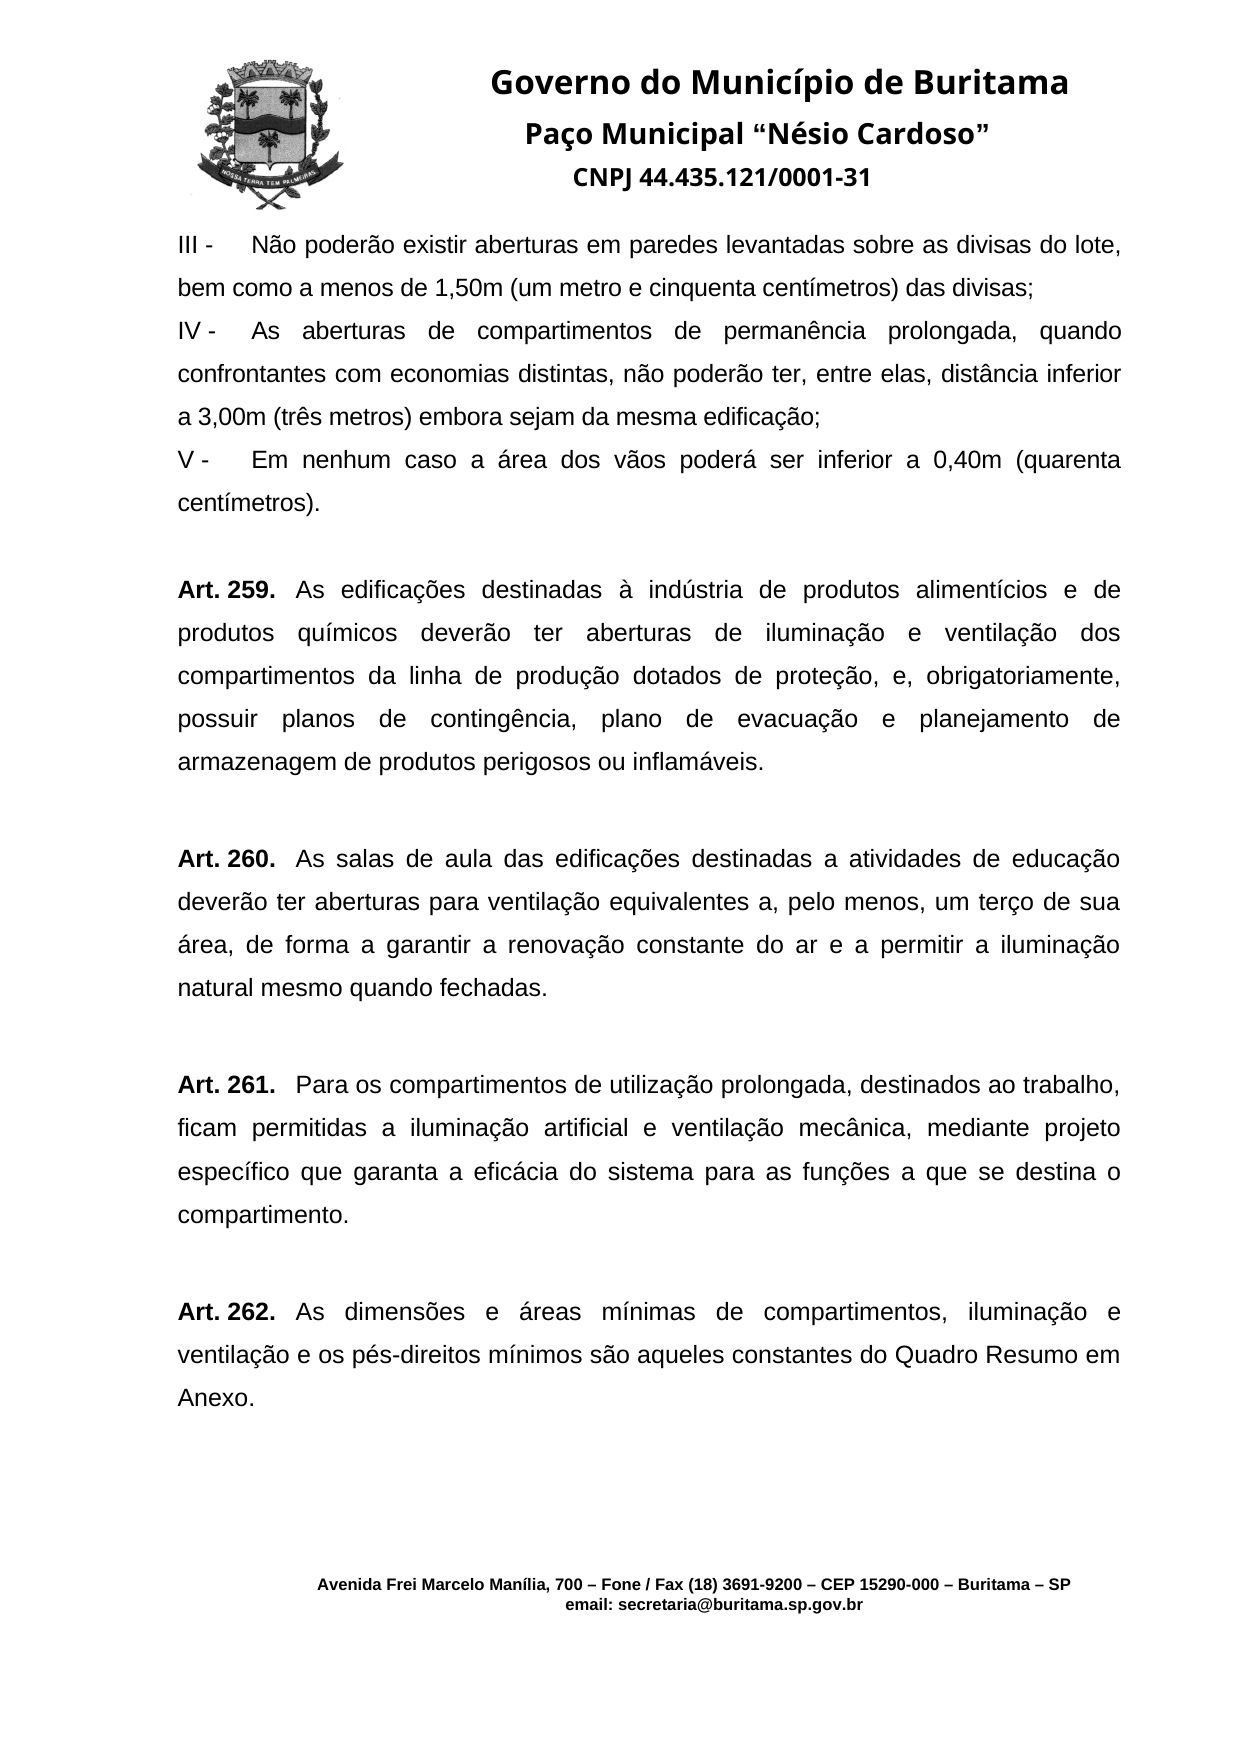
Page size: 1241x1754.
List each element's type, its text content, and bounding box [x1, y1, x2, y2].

list As dimensões e áreas mínimas de compartimentos, iluminação e ventilação e os pés-direitos mínimos são aqueles constantes do Quadro Resumo em Anexo. [177, 1296, 1122, 1411]
list As edificações destinadas à indústria de produtos alimentícios e de produtos químicos deverão ter aberturas de iluminação e ventilação dos compartimentos da linha de produção dotados de proteção, e, obrigatoriamente, possuir planos de contingência, plano de evacuação e planejamento de armazenagem de produtos perigosos ou inflamáveis. [177, 574, 1122, 776]
list Não poderão existir aberturas em paredes levantadas sobre as divisas do lote, bem como a menos de 1,50m (um metro e cinquenta centímetros) das divisas; [177, 229, 1122, 301]
list As aberturas de compartimentos de permanência prolongada, quando confrontantes com economias distintas, não poderão ter, entre elas, distância inferior a 3,00m (três metros) embora sejam da mesma edificação; [177, 316, 1122, 431]
list Em nenhum caso a área dos vãos poderá ser inferior a 0,40m (quarenta centímetros). [177, 445, 1122, 517]
list Para os compartimentos de utilização prolongada, destinados ao trabalho, ficam permitidas a iluminação artificial e ventilação mecânica, mediante projeto específico que garanta a eficácia do sistema para as funções a que se destina o compartimento. [177, 1070, 1122, 1228]
picture [188, 57, 345, 216]
list As salas de aula das edificações destinadas a atividades de educação deverão ter aberturas para ventilação equivalentes a, pelo menos, um terço de sua área, de forma a garantir a renovação constante do ar e a permitir a iluminação natural mesmo quando fechadas. [177, 844, 1122, 1002]
